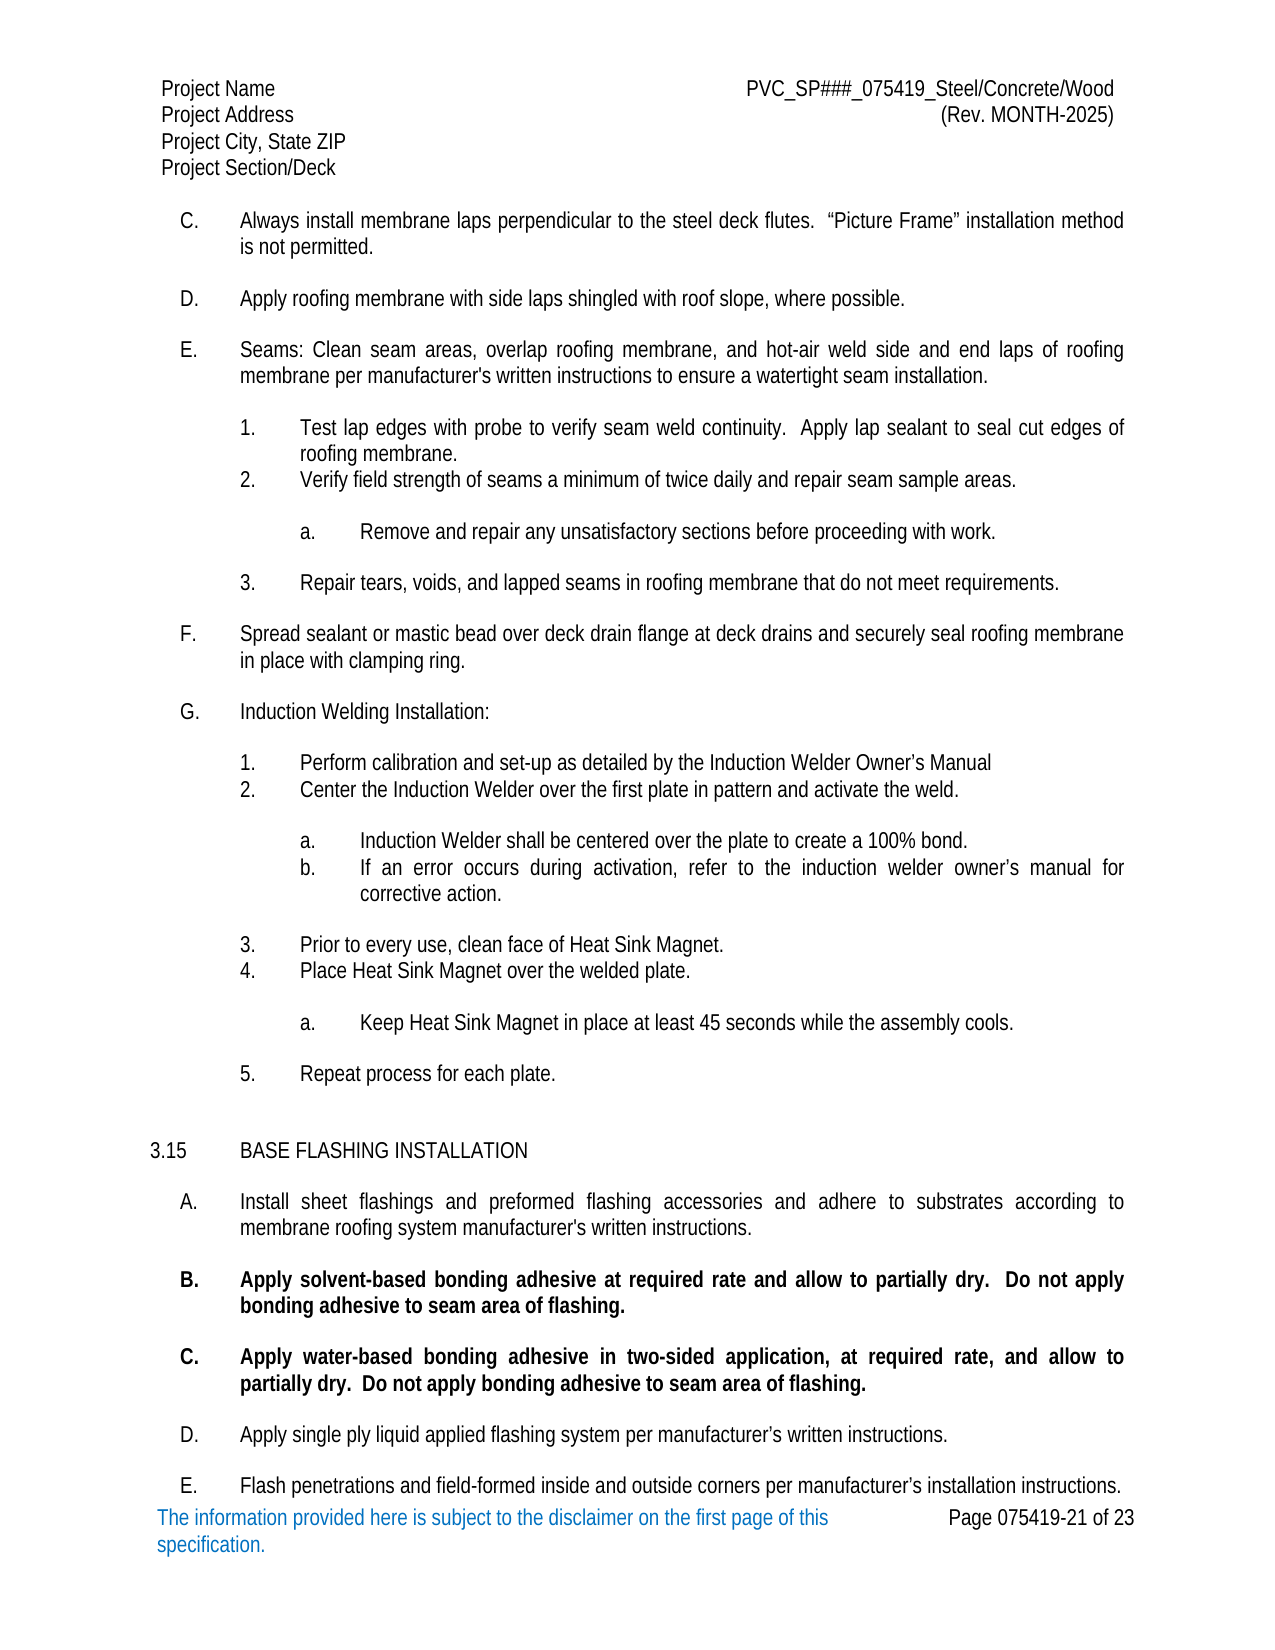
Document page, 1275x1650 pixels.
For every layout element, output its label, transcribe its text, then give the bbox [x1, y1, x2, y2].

text Keep Heat Sink Magnet in place at least 45 seconds while the assembly cools. [300, 1009, 1125, 1035]
text Seams: Clean seam areas, overlap roofing membrane, and hot-air weld side and end laps of roofing membrane per manufacturer's written instructions to ensure a watertight seam installation. [180, 336, 1125, 388]
text Apply single ply liquid applied flashing system per manufacturer’s written instructions. [180, 1421, 1125, 1447]
text Always install membrane laps perpendicular to the steel deck flutes. “Picture Frame” installation method is not permitted. [180, 207, 1125, 259]
text Apply water-based bonding adhesive in two-sided application, at required rate, and allow to partially dry. Do not apply bonding adhesive to seam area of flashing. [180, 1343, 1125, 1396]
text Perform calibration and set-up as detailed by the Induction Welder Owner’s Manual [240, 749, 1125, 776]
text Apply roofing membrane with side laps shingled with roof slope, where possible. [180, 284, 1125, 311]
text Flash penetrations and field-formed inside and outside corners per manufacturer’s installation instructions. [180, 1472, 1125, 1499]
text Center the Induction Welder over the first plate in pattern and activate the weld. [240, 776, 1125, 802]
text Spread sealant or mastic bead over deck drain flange at deck drains and securely seal roofing membrane in place with clamping ring. [180, 620, 1125, 673]
text Induction Welder shall be centered over the plate to create a 100% bond. [300, 827, 1125, 853]
text Repeat process for each plate. [240, 1060, 1125, 1087]
text Induction Welding Installation: [180, 698, 1125, 724]
text If an error occurs during activation, refer to the induction welder owner’s manual for corrective action. [300, 853, 1125, 906]
text BASE FLASHING INSTALLATION [150, 1137, 1125, 1163]
text Repair tears, voids, and lapped seams in roofing membrane that do not meet requirements. [240, 569, 1125, 595]
text Prior to every use, clean face of Heat Sink Magnet. [240, 931, 1125, 957]
text Verify field strength of seams a minimum of twice daily and repair seam sample areas. [240, 466, 1125, 493]
text Test lap edges with probe to verify seam weld continuity. Apply lap sealant to seal cut edges of roofing membrane. [240, 413, 1125, 466]
text Install sheet flashings and preformed flashing accessories and adhere to substrates according to membrane roofing system manufacturer's written instructions. [180, 1188, 1125, 1241]
text Place Heat Sink Magnet over the welded plate. [240, 957, 1125, 984]
text Remove and repair any unsatisfactory sections before proceeding with work. [300, 518, 1125, 544]
text Apply solvent-based bonding adhesive at required rate and allow to partially dry. Do not apply bonding adhesive to seam area of flashing. [180, 1266, 1125, 1318]
